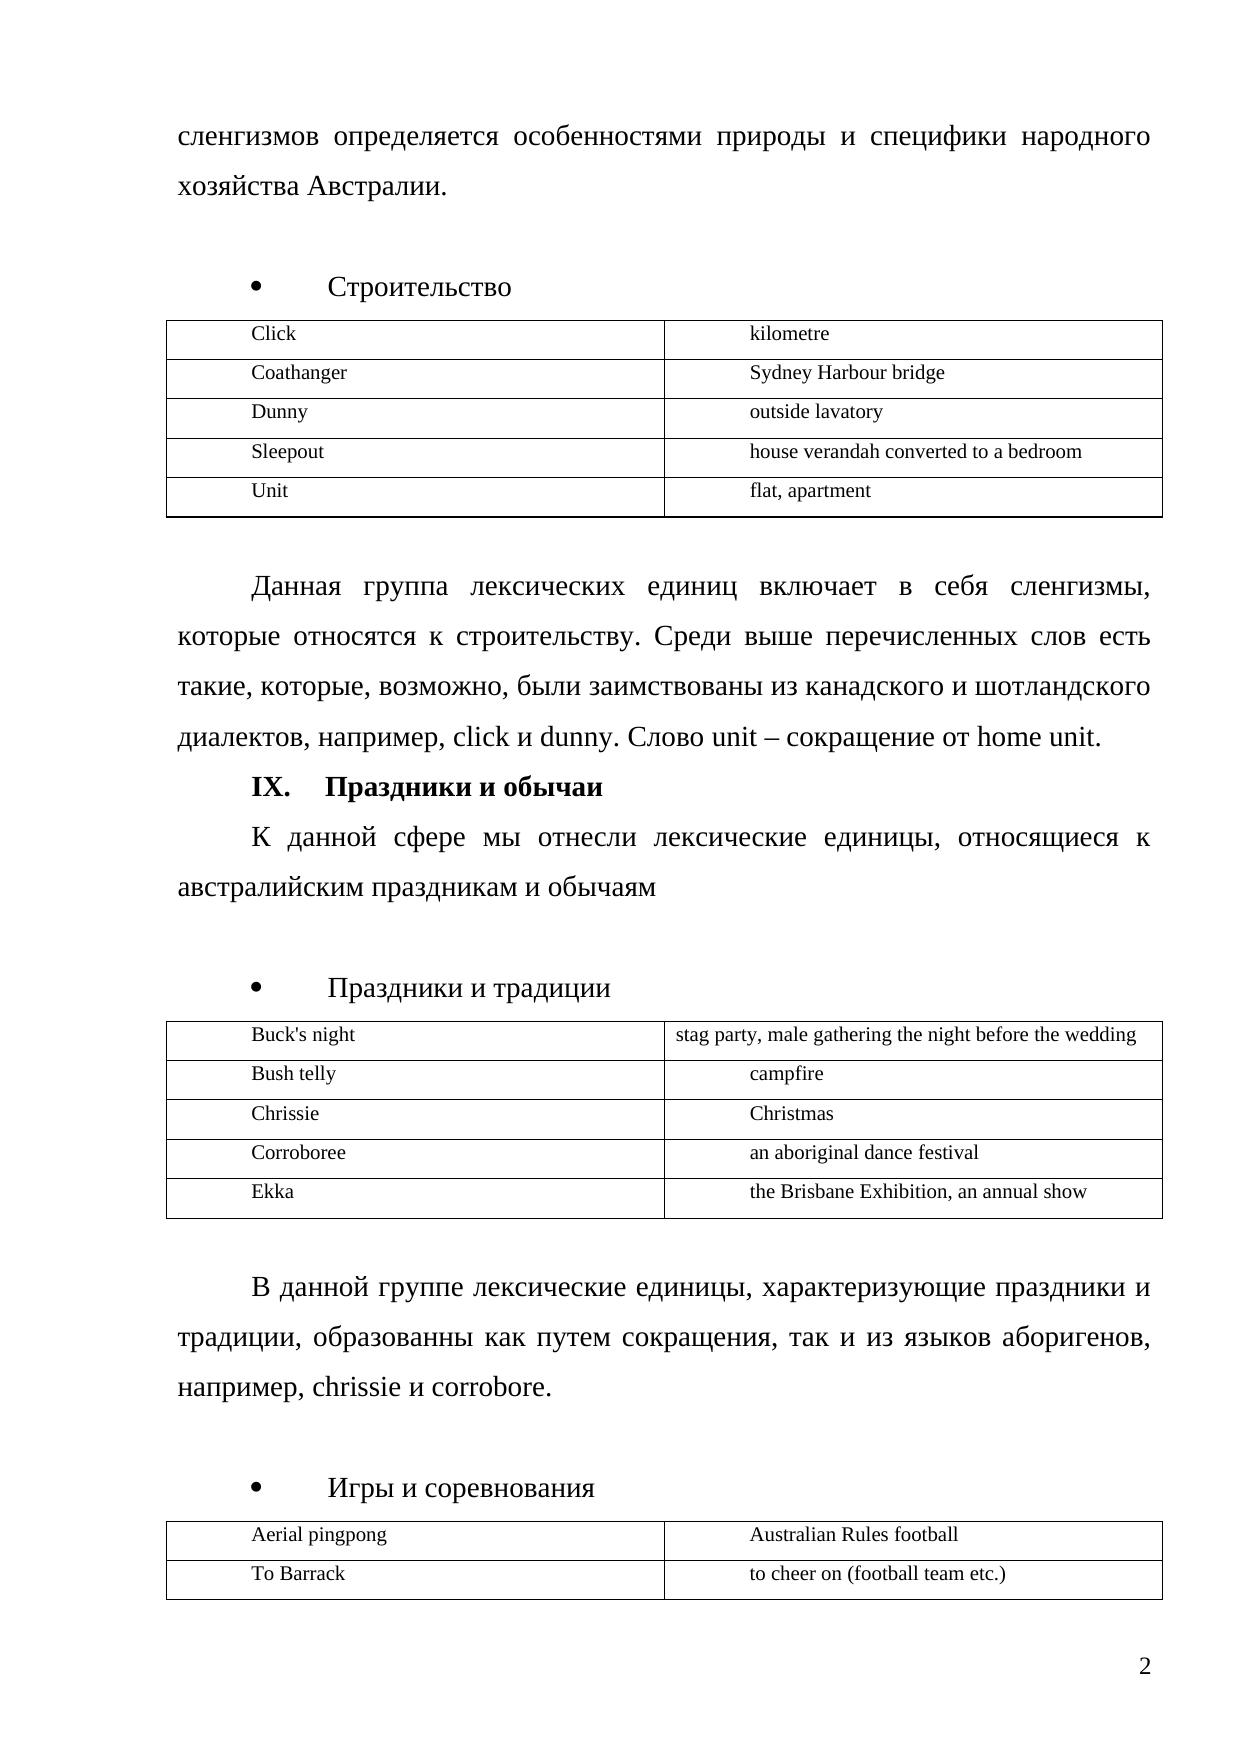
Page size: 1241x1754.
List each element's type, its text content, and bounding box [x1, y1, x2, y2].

table_cell campfire [665, 1061, 1162, 1099]
table_cell Christmas [665, 1100, 1162, 1139]
table_cell flat, apartment [665, 478, 1162, 516]
table_cell outside lavatory [665, 399, 1162, 438]
list Игры и соревнования [177, 1470, 1152, 1504]
table_header stag party, male gathering the night before the wedding [665, 1022, 1162, 1060]
text В данной группе лексические единицы, характеризующие праздники и традиции, образованны как путем сокращения, так и из языков аборигенов, например, chrissie и corrobore. [177, 1269, 1152, 1403]
list Строительство [177, 269, 1152, 303]
table_cell Ekka [167, 1179, 664, 1217]
table_cell Dunny [167, 399, 664, 438]
table_cell Sleepout [167, 439, 664, 477]
table_cell to cheer on (football team etc.) [665, 1561, 1162, 1599]
text Данная группа лексических единиц включает в себя сленгизмы, которые относятся к строительству. Среди выше перечисленных слов есть такие, которые, возможно, были заимствованы из канадского и шотландского диалектов, например, click и dunny. Слово unit – сокращение от home unit. [177, 568, 1152, 752]
table_cell Chrissie [167, 1100, 664, 1139]
list Праздники и традиции [177, 970, 1152, 1004]
table_cell the Brisbane Exhibition, an annual show [665, 1179, 1162, 1217]
table_cell an aboriginal dance festival [665, 1140, 1162, 1178]
table_header kilometre [665, 321, 1162, 359]
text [177, 118, 1152, 202]
table_cell house verandah converted to a bedroom [665, 439, 1162, 477]
table_cell Bush telly [167, 1061, 664, 1099]
table_cell Corroboree [167, 1140, 664, 1178]
text К данной сфере мы отнесли лексические единицы, относящиеся к австралийским праздникам и обычаям [177, 819, 1152, 903]
table_cell Sydney Harbour bridge [665, 360, 1162, 398]
table_header Australian Rules football [665, 1522, 1162, 1560]
table_header Buck's night [167, 1022, 664, 1060]
table_cell To Barrack [167, 1561, 664, 1599]
table_header Click [167, 321, 664, 359]
table_header Aerial pingpong [167, 1522, 664, 1560]
table_cell Unit [167, 478, 664, 516]
table_cell Coathanger [167, 360, 664, 398]
list Праздники и обычаи [177, 769, 1152, 802]
